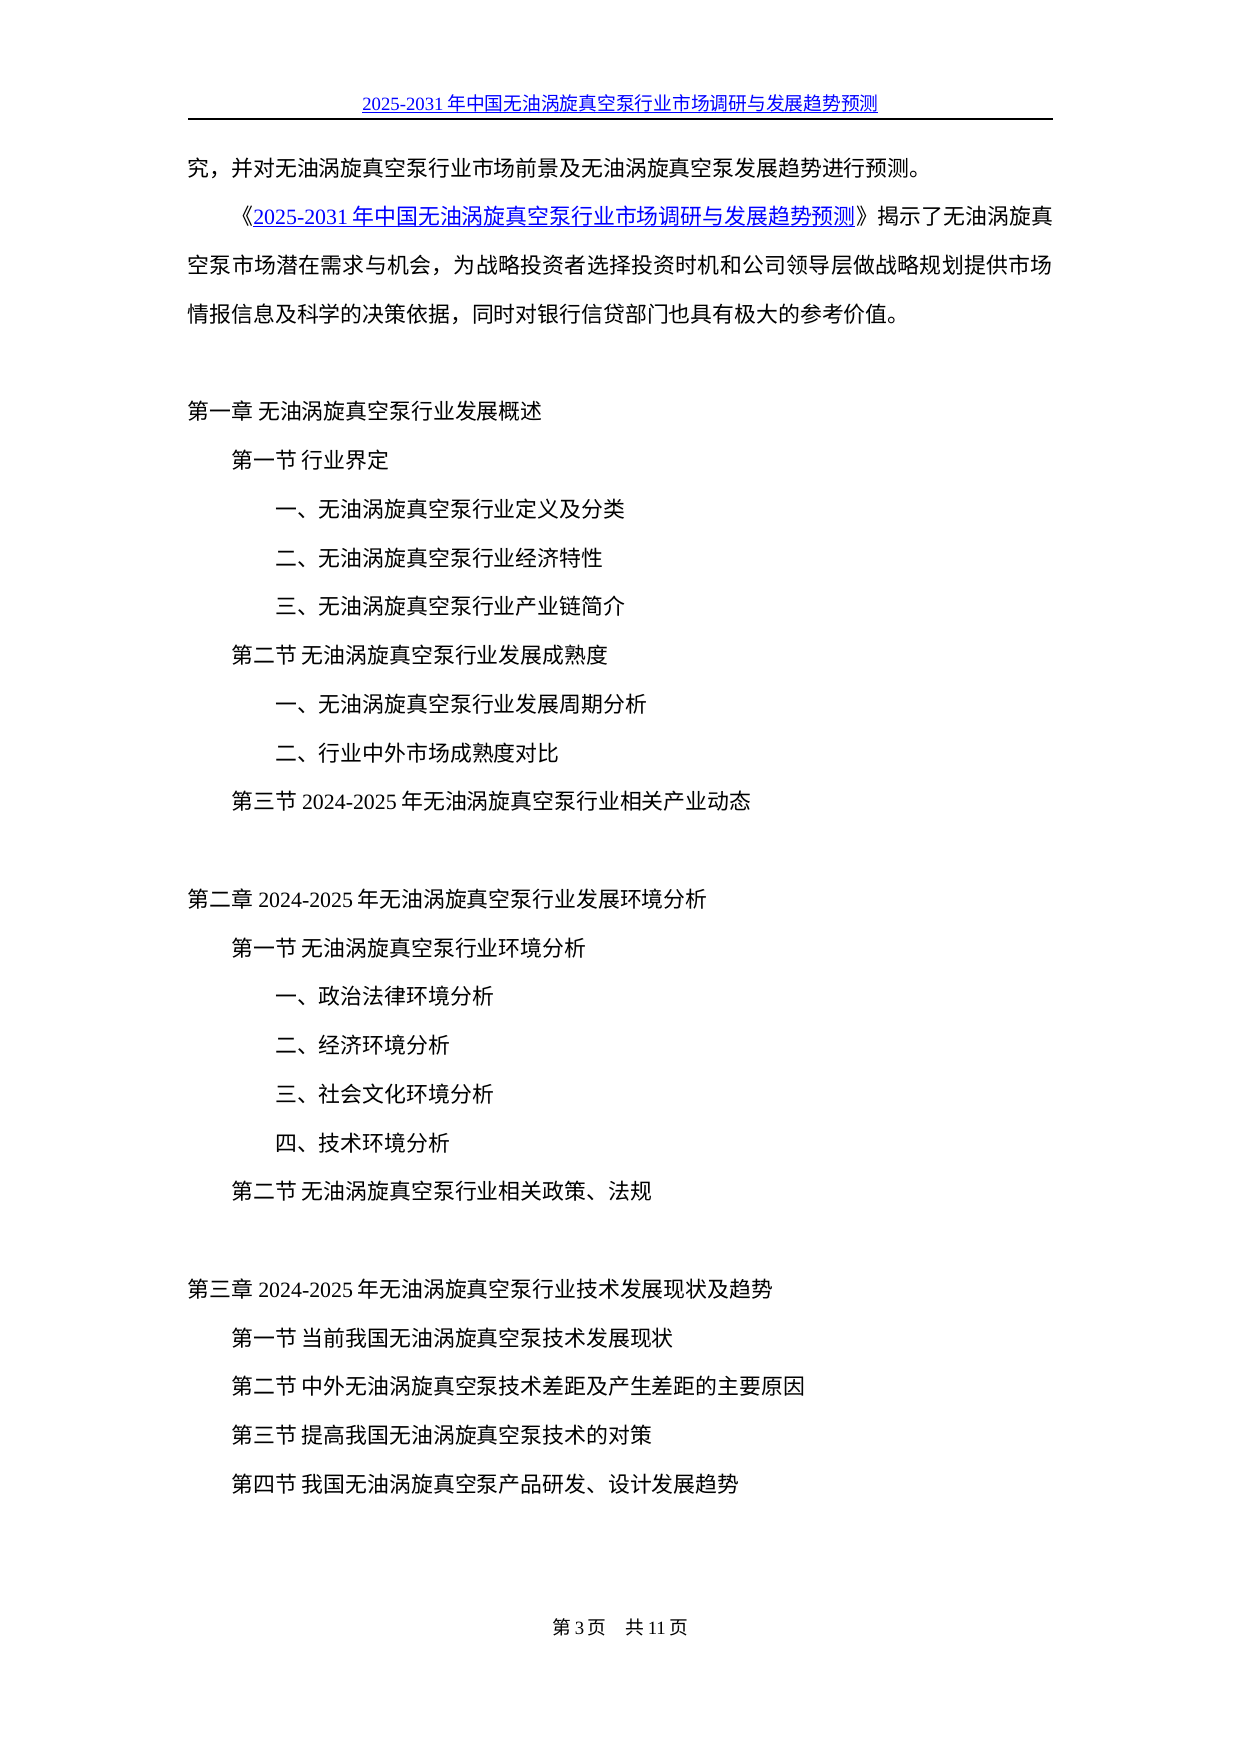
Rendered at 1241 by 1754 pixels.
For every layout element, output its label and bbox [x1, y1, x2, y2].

text [187, 150, 1053, 1499]
